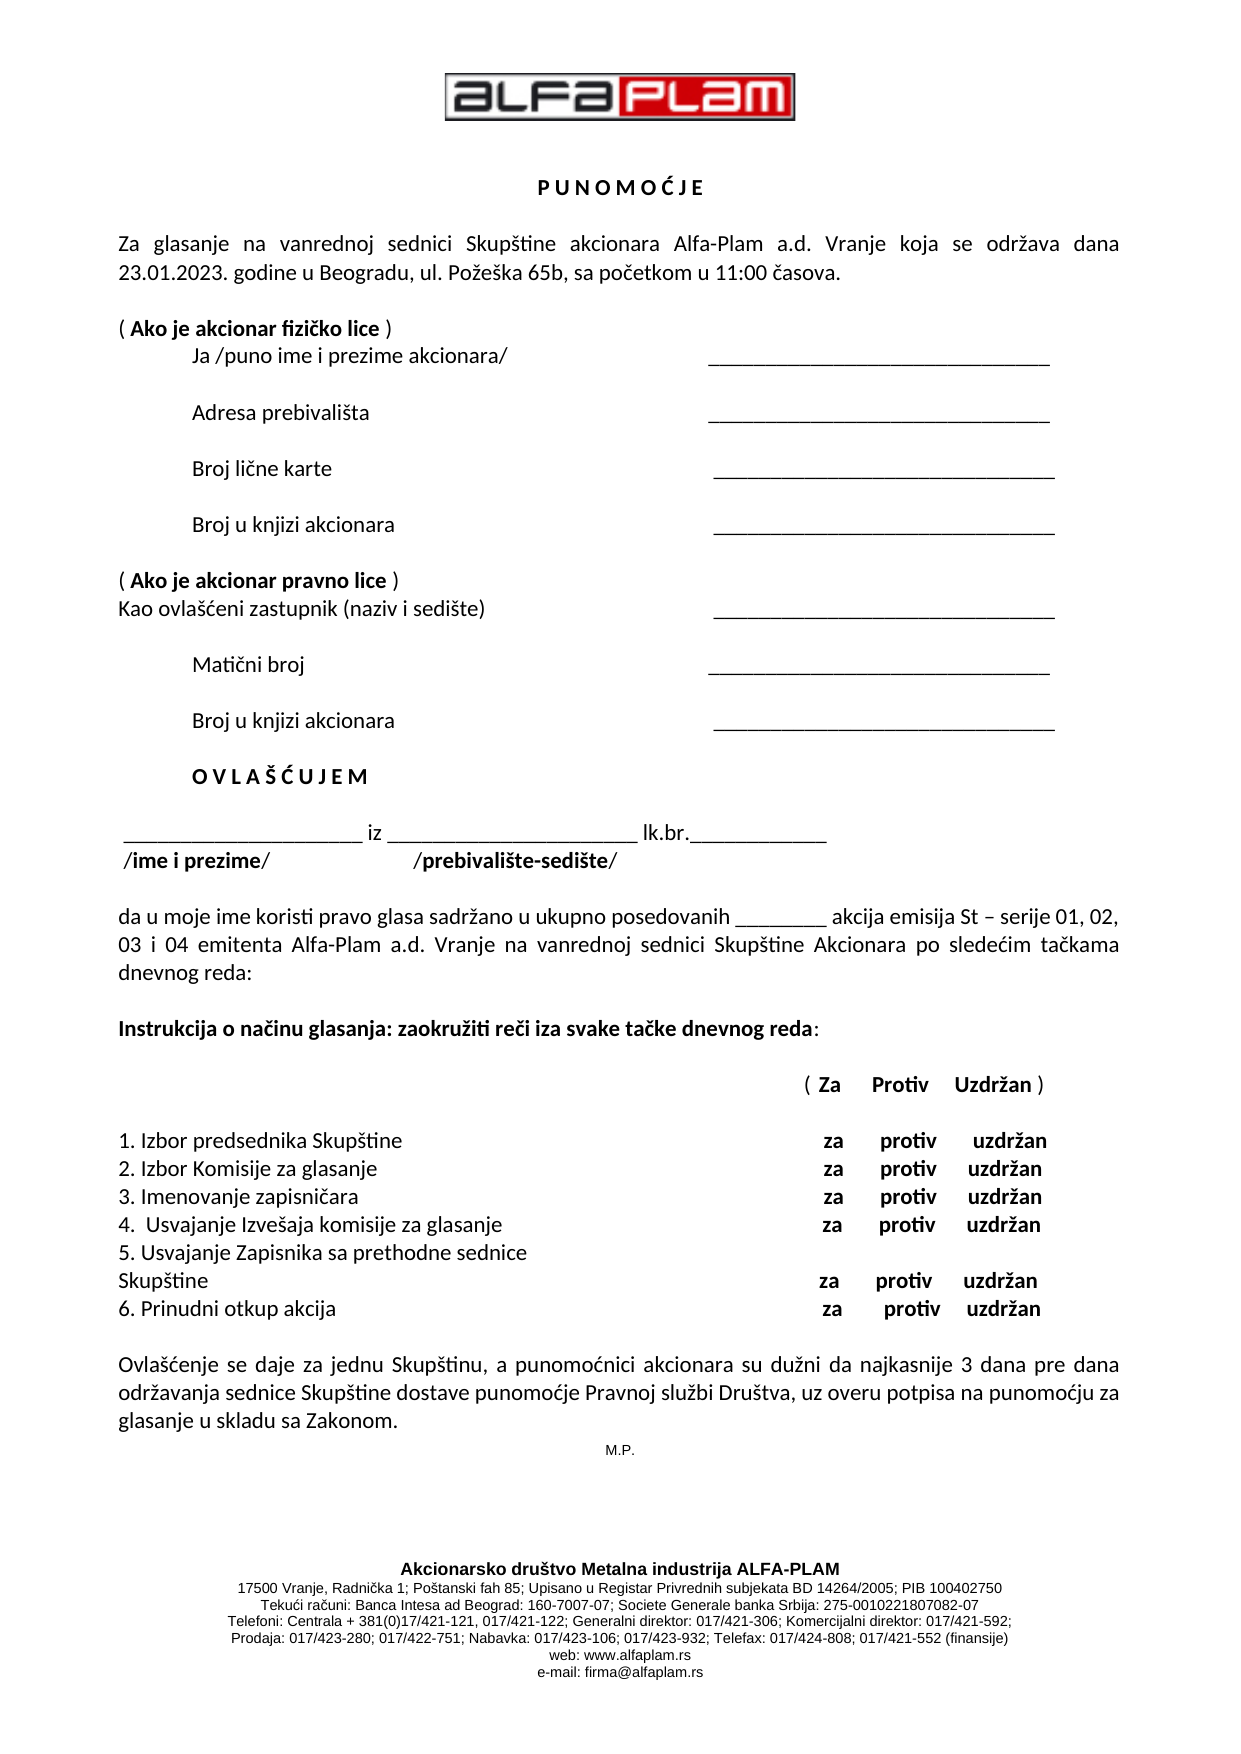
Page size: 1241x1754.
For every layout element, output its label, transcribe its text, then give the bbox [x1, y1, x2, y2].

text 3. Imenovanje zapisničara za protiv uzdržan [118, 1182, 1122, 1210]
text Adresa prebivališta ______________________________ [118, 398, 1122, 426]
text 6. Prinudni otkup akcija za protiv uzdržan [118, 1294, 1122, 1322]
text Broj u knjizi akcionara ______________________________ [118, 706, 1122, 734]
text da u moje ime koristi pravo glasa sadržano u ukupno posedovanih ________ akcija emisija St – serije 01, 02, [118, 902, 1122, 930]
text P U N O M O Ć J E [118, 173, 1122, 202]
text O V L A Š Ć U J E M [118, 762, 1122, 790]
text Ja /puno ime i prezime akcionara/ ______________________________ [118, 342, 1122, 370]
text 1. Izbor predsednika Skupštine za protiv uzdržan [118, 1126, 1122, 1154]
text ( Ako je akcionar fizičko lice ) [118, 314, 1122, 342]
text Za glasanje na vanrednoj sednici Skupštine akcionara Alfa-Plam a.d. Vranje koja se održava dana 23.01.2023. godine u Beogradu, ul. Požeška 65b, sa početkom u 11:00 časova. [118, 229, 1122, 286]
text Instrukcija o načinu glasanja: zaokružiti reči iza svake tačke dnevnog reda: [118, 1014, 1122, 1042]
text Broj u knjizi akcionara ______________________________ [118, 510, 1122, 538]
text Ovlašćenje se daje za jednu Skupštinu, a punomoćnici akcionara su dužni da najkasnije 3 dana pre dana održavanja sednice Skupštine dostave punomoćje Pravnoj službi Društva, uz overu potpisa na punomoćju za [118, 1350, 1122, 1406]
text 2. Izbor Komisije za glasanje za protiv uzdržan [118, 1154, 1122, 1182]
text ( Ako je akcionar pravno lice ) [118, 566, 1122, 594]
text ( Za Protiv Uzdržan ) [118, 1070, 1122, 1098]
text 03 i 04 emitenta Alfa-Plam a.d. Vranje na vanrednoj sednici Skupštine Akcionara po sledećim tačkama dnevnog reda: [118, 930, 1122, 986]
text Skupštine za protiv uzdržan [118, 1266, 1122, 1294]
picture [444, 73, 796, 121]
text /ime i prezime/ /prebivalište-sedište/ [118, 846, 1122, 874]
text 5. Usvajanje Zapisnika sa prethodne sednice [118, 1238, 1122, 1266]
text 4. Usvajanje Izvešaja komisije za glasanje za protiv uzdržan [118, 1210, 1122, 1238]
text glasanje u skladu sa Zakonom. [118, 1406, 1122, 1434]
text Matični broj ______________________________ [118, 650, 1122, 678]
text Kao ovlašćeni zastupnik (naziv i sedište) ______________________________ [118, 594, 1122, 622]
text _____________________ iz ______________________ lk.br.____________ [118, 818, 1122, 846]
text Broj lične karte ______________________________ [118, 454, 1122, 482]
